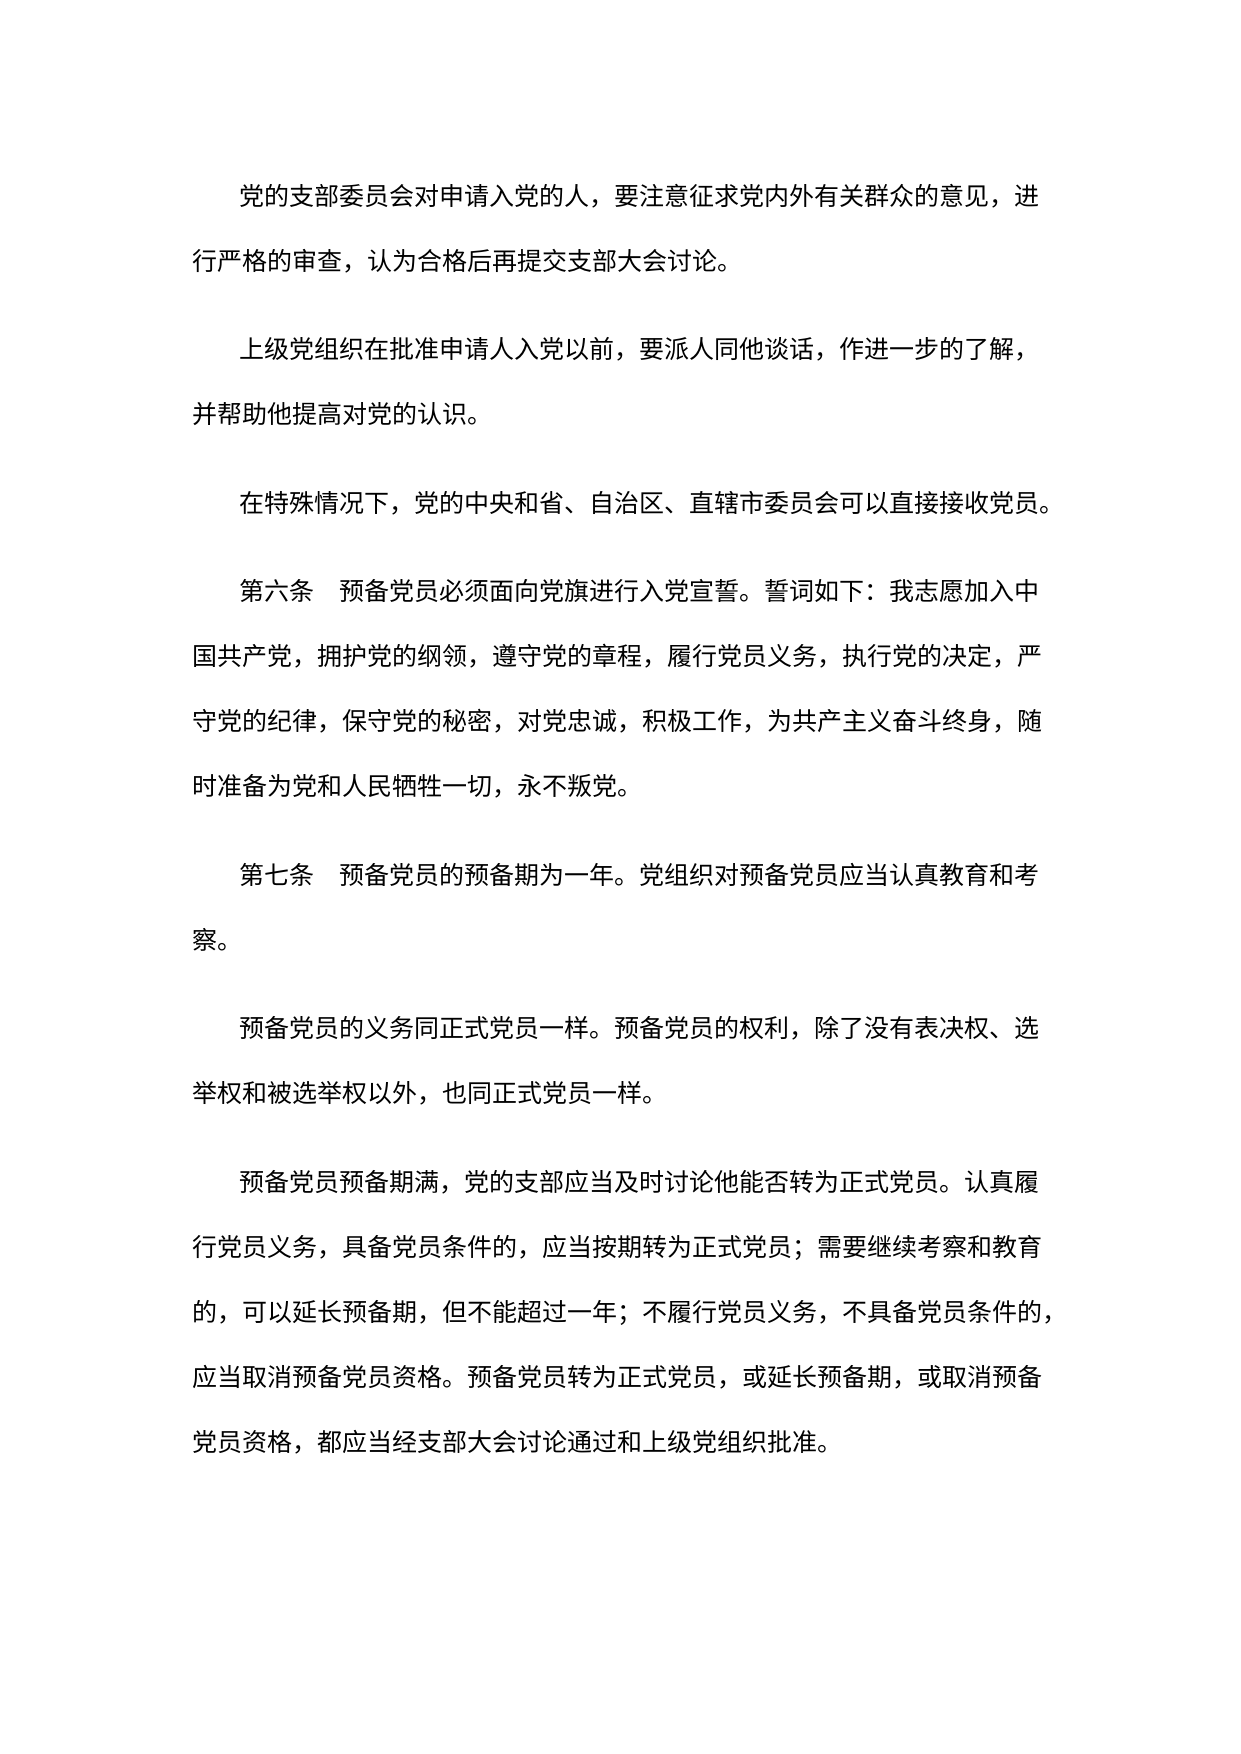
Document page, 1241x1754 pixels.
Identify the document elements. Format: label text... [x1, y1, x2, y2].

text 上级党组织在批准申请人入党以前，要派人同他谈话，作进一步的了解，并帮助他提高对党的认识。 [192, 315, 1048, 445]
text 第六条 预备党员必须面向党旗进行入党宣誓。誓词如下：我志愿加入中国共产党，拥护党的纲领，遵守党的章程，履行党员义务，执行党的决定，严守党的纪律，保守党的秘密，对党忠诚，积极工作，为共产主义奋斗终身，随时准备为党和人民牺牲一切，永不叛党。 [192, 557, 1048, 817]
text 预备党员的义务同正式党员一样。预备党员的权利，除了没有表决权、选举权和被选举权以外，也同正式党员一样。 [192, 994, 1048, 1124]
text 在特殊情况下，党的中央和省、自治区、直辖市委员会可以直接接收党员。 [192, 469, 1048, 534]
text 第七条 预备党员的预备期为一年。党组织对预备党员应当认真教育和考察。 [192, 841, 1048, 971]
text 党的支部委员会对申请入党的人，要注意征求党内外有关群众的意见，进行严格的审查，认为合格后再提交支部大会讨论。 [192, 162, 1048, 292]
text 预备党员预备期满，党的支部应当及时讨论他能否转为正式党员。认真履行党员义务，具备党员条件的，应当按期转为正式党员；需要继续考察和教育的，可以延长预备期，但不能超过一年；不履行党员义务，不具备党员条件的，应当取消预备党员资格。预备党员转为正式党员，或延长预备期，或取消预备党员资格，都应当经支部大会讨论通过和上级党组织批准。 [192, 1148, 1048, 1473]
